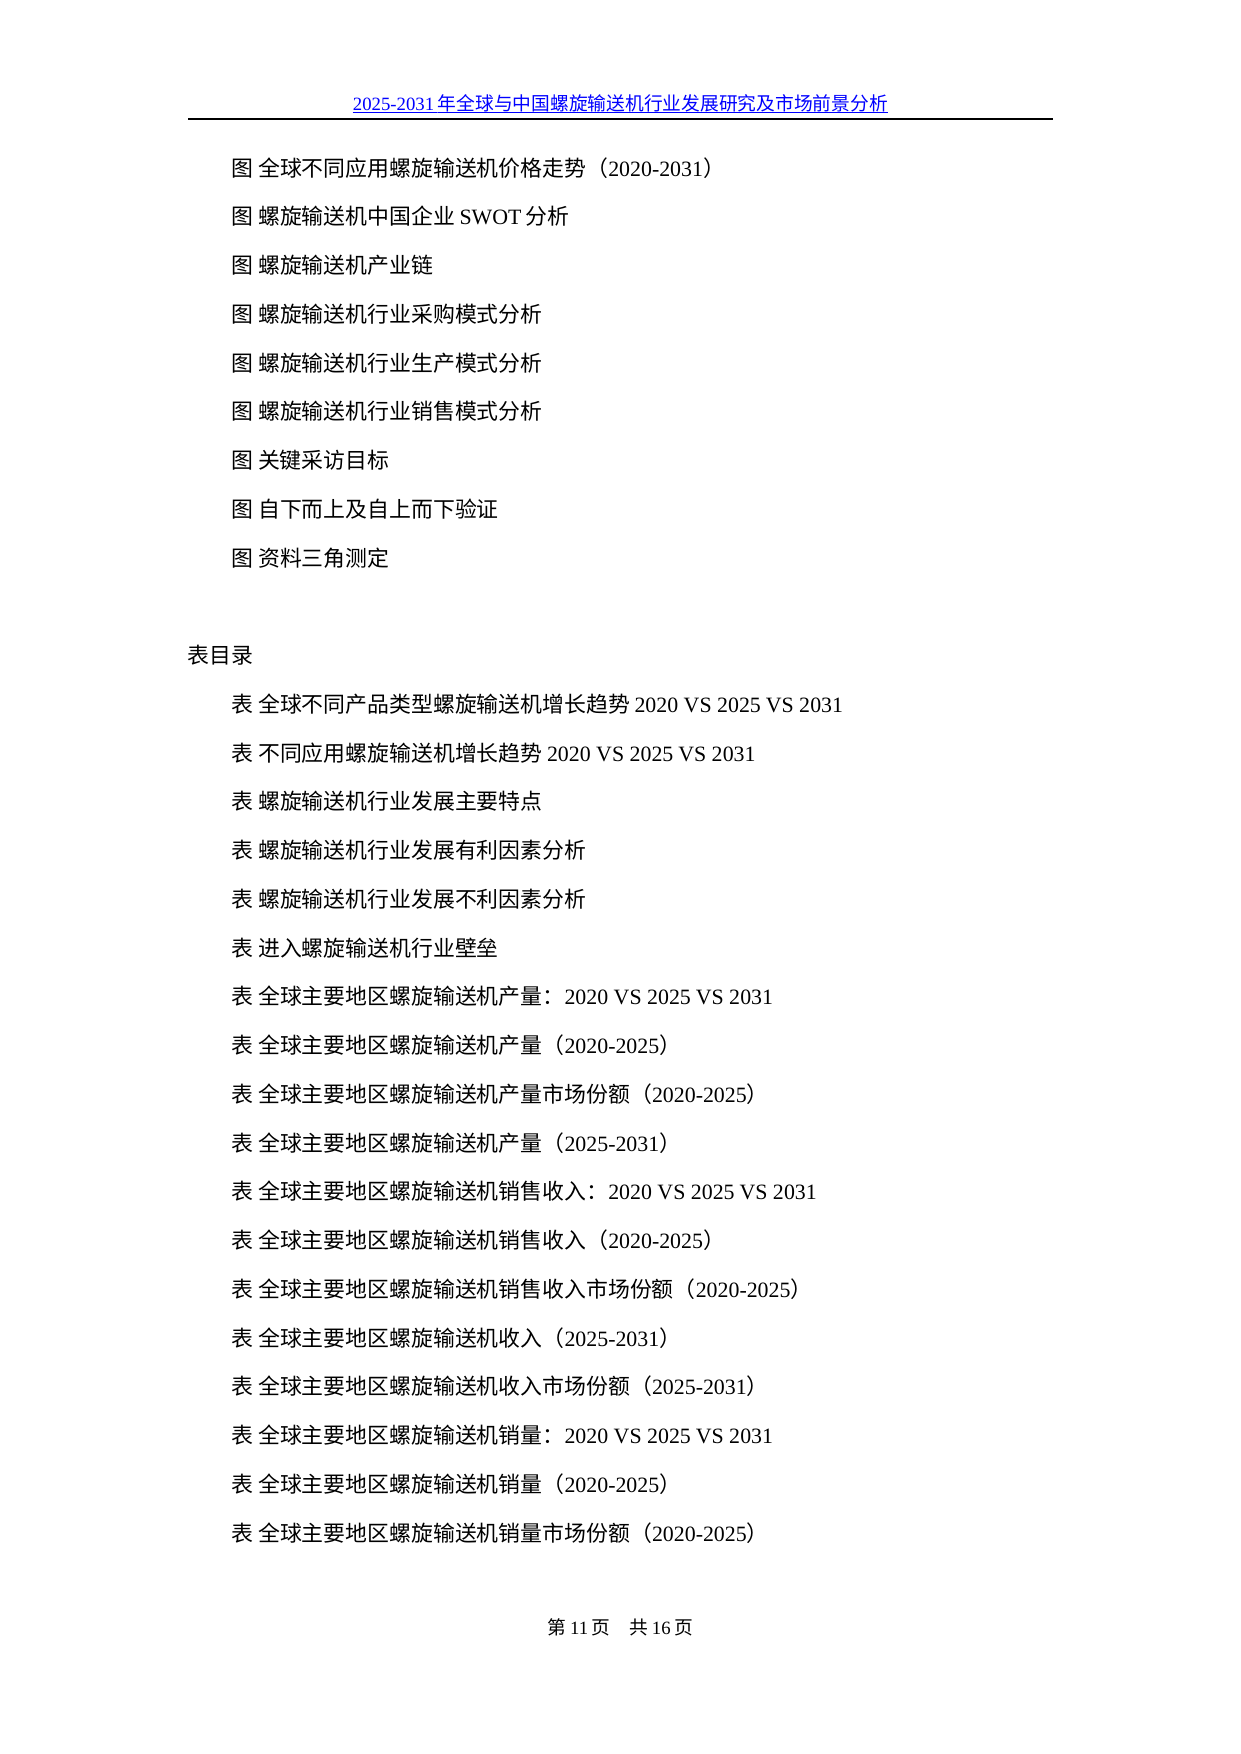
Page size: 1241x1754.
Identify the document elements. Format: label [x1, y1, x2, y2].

text [187, 150, 1053, 1548]
